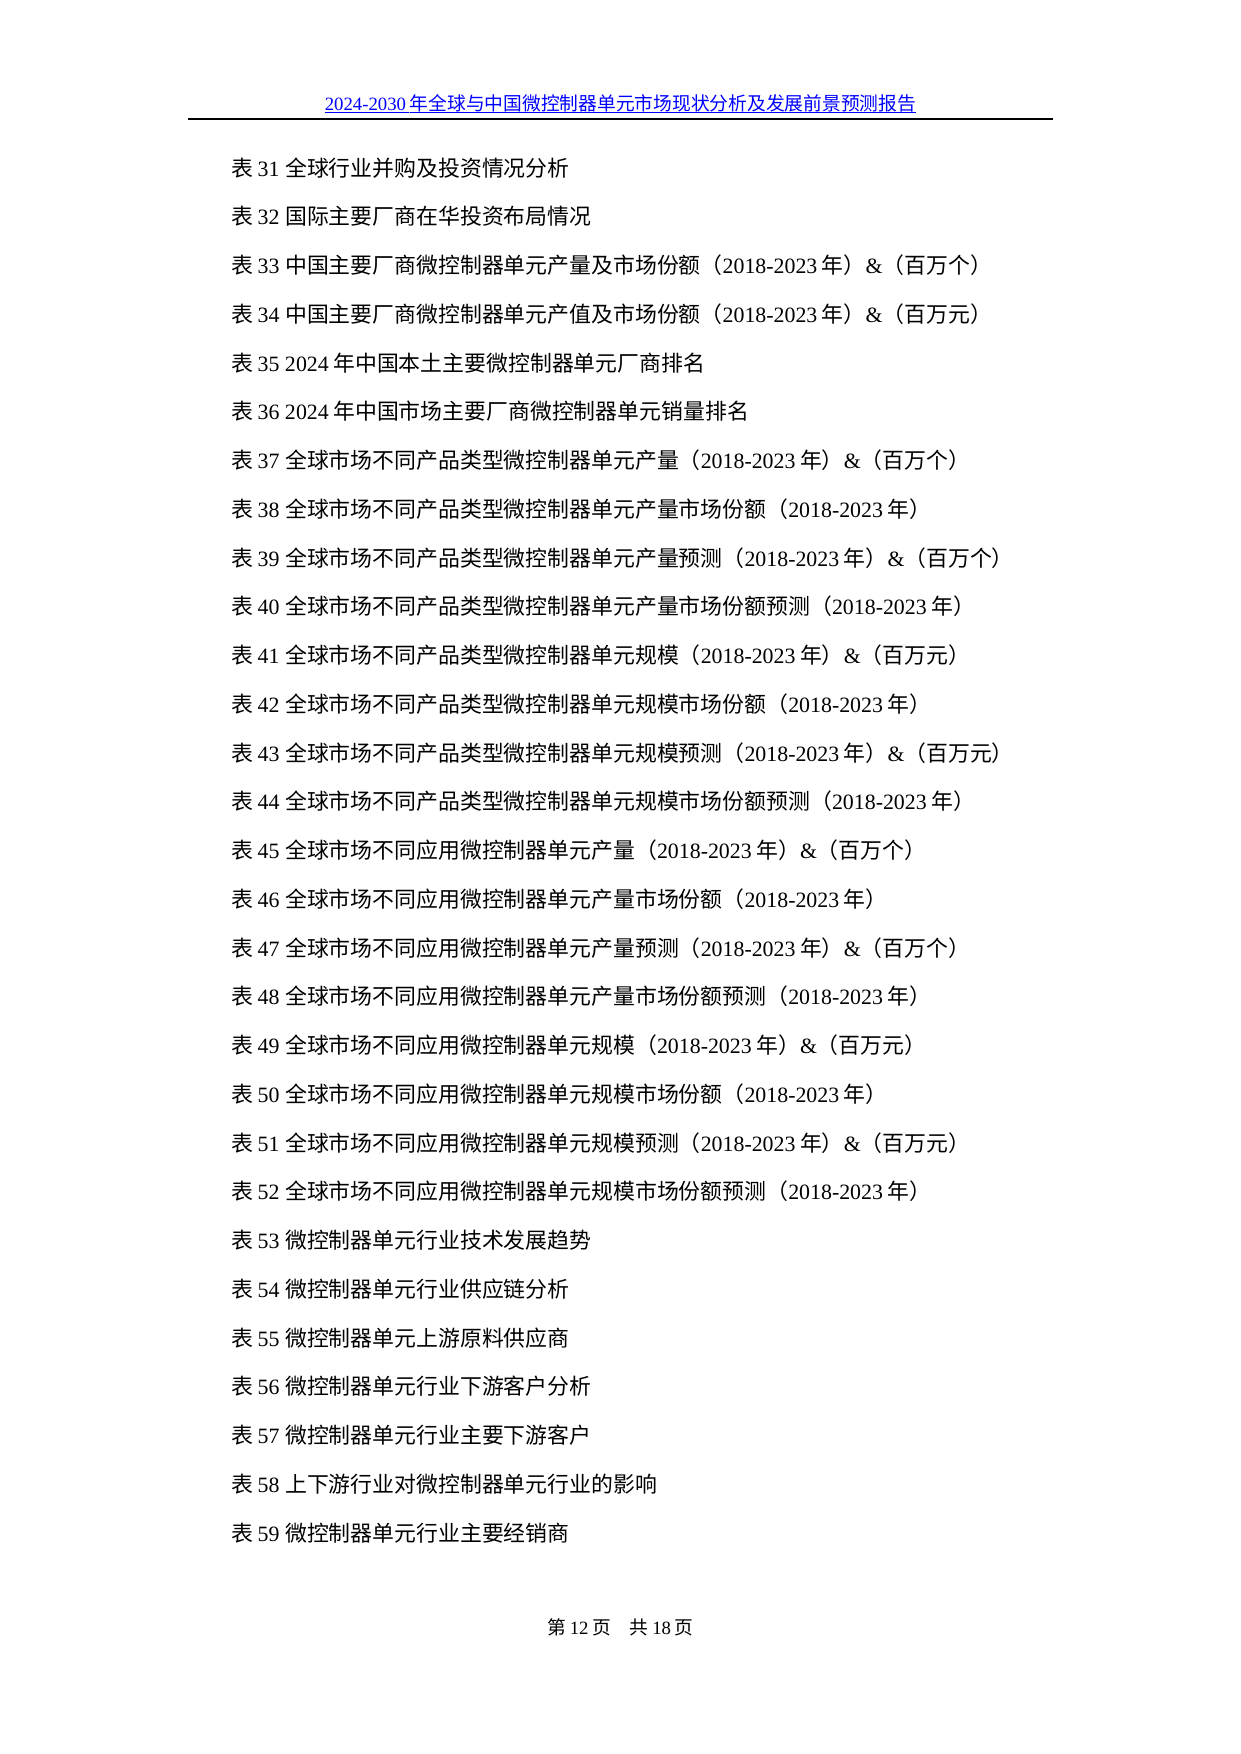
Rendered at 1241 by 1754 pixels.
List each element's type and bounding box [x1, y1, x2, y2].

text [187, 150, 1053, 1548]
